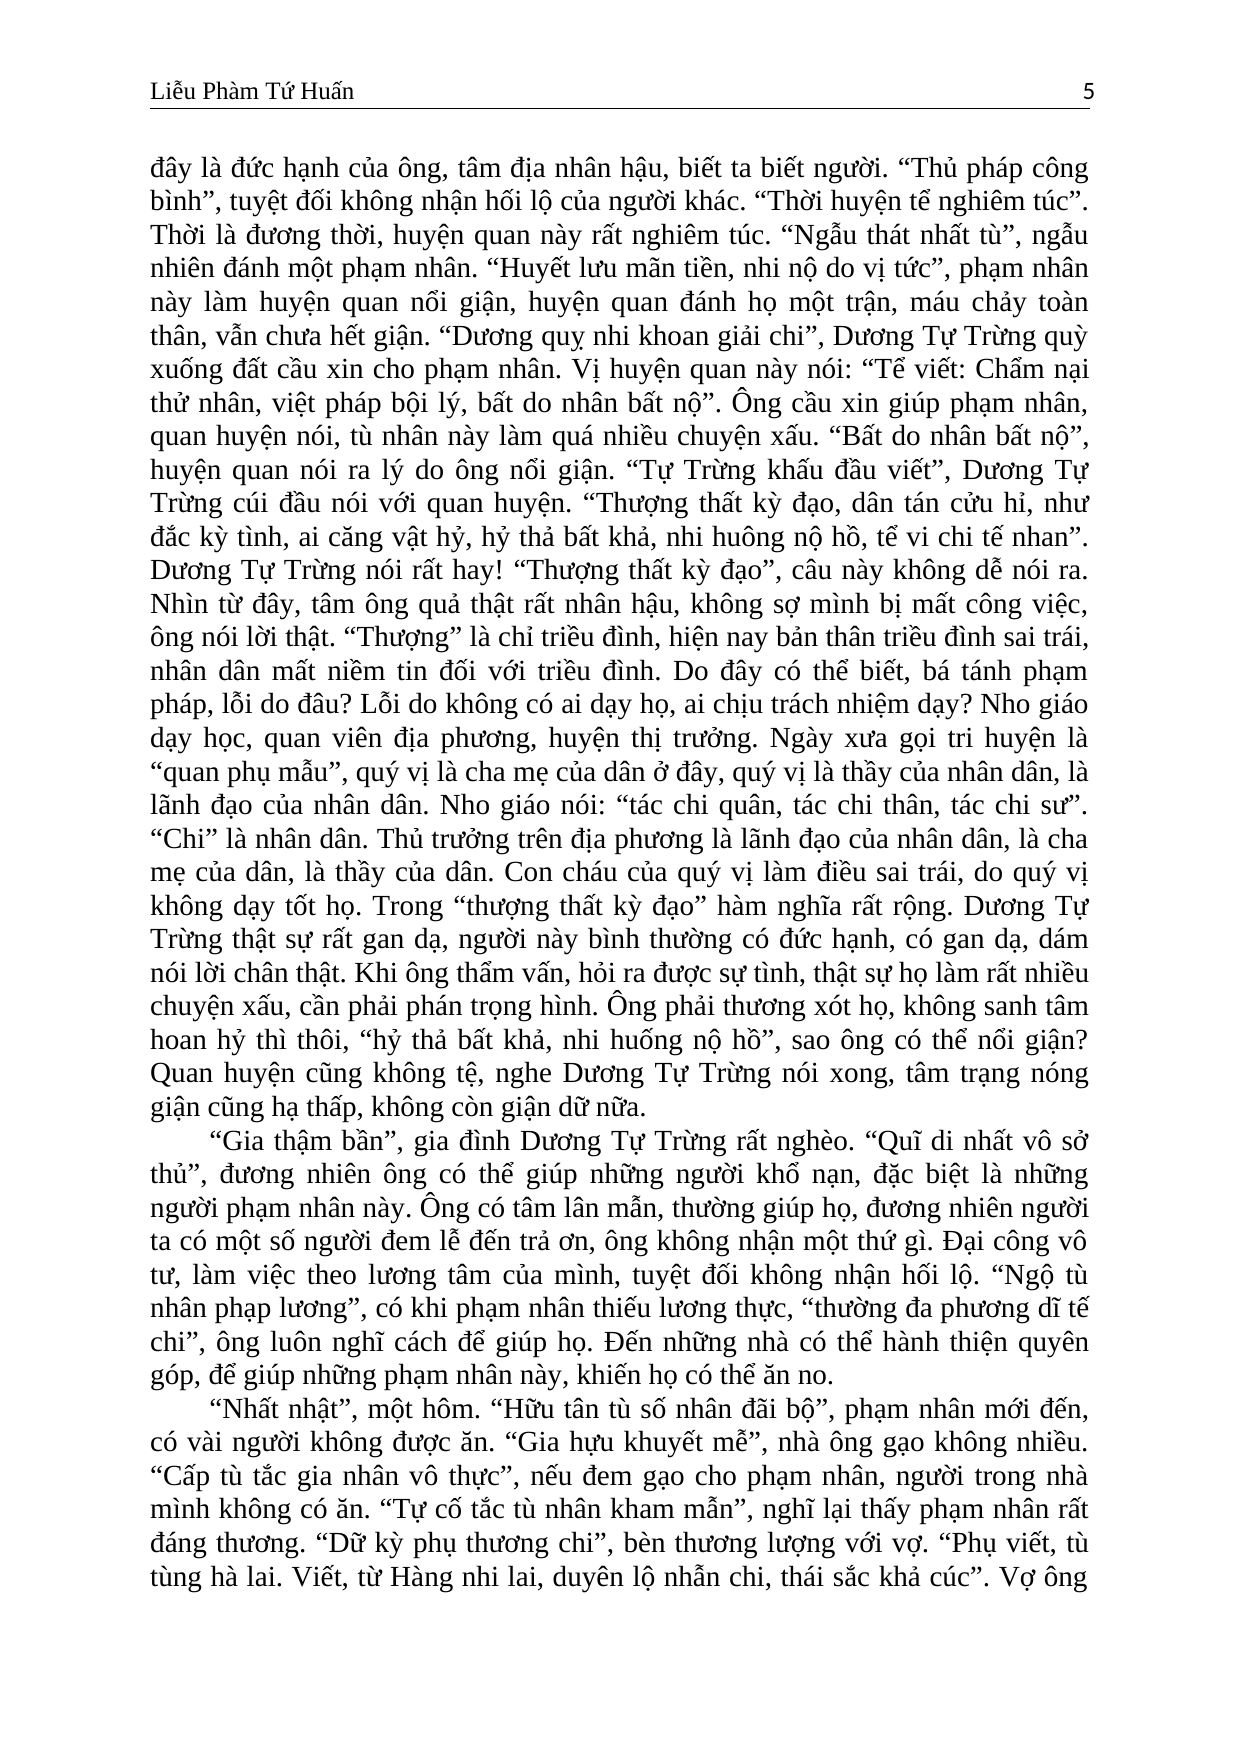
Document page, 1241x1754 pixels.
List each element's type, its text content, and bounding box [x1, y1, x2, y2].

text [150, 150, 1090, 1123]
text “Gia thậm bần”, gia đình Dương Tự Trừng rất nghèo. “Quĩ di nhất vô sở thủ”, đương nhiên ông có thể giúp những người khổ nạn, đặc biệt là những người phạm nhân này. Ông có tâm lân mẫn, thường giúp họ, đương nhiên người ta có một số người đem lễ đến trả ơn, ông không nhận một thứ gì. Đại công vô tư, làm việc theo lương tâm của mình, tuyệt đối không nhận hối lộ. “Ngộ tù nhân phạp lương”, có khi phạm nhân thiếu lương thực, “thường đa phương dĩ tế chi”, ông luôn nghĩ cách để giúp họ. Đến những nhà có thể hành thiện quyên góp, để giúp những phạm nhân này, khiến họ có thể ăn no. [150, 1123, 1090, 1391]
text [150, 1391, 1090, 1592]
